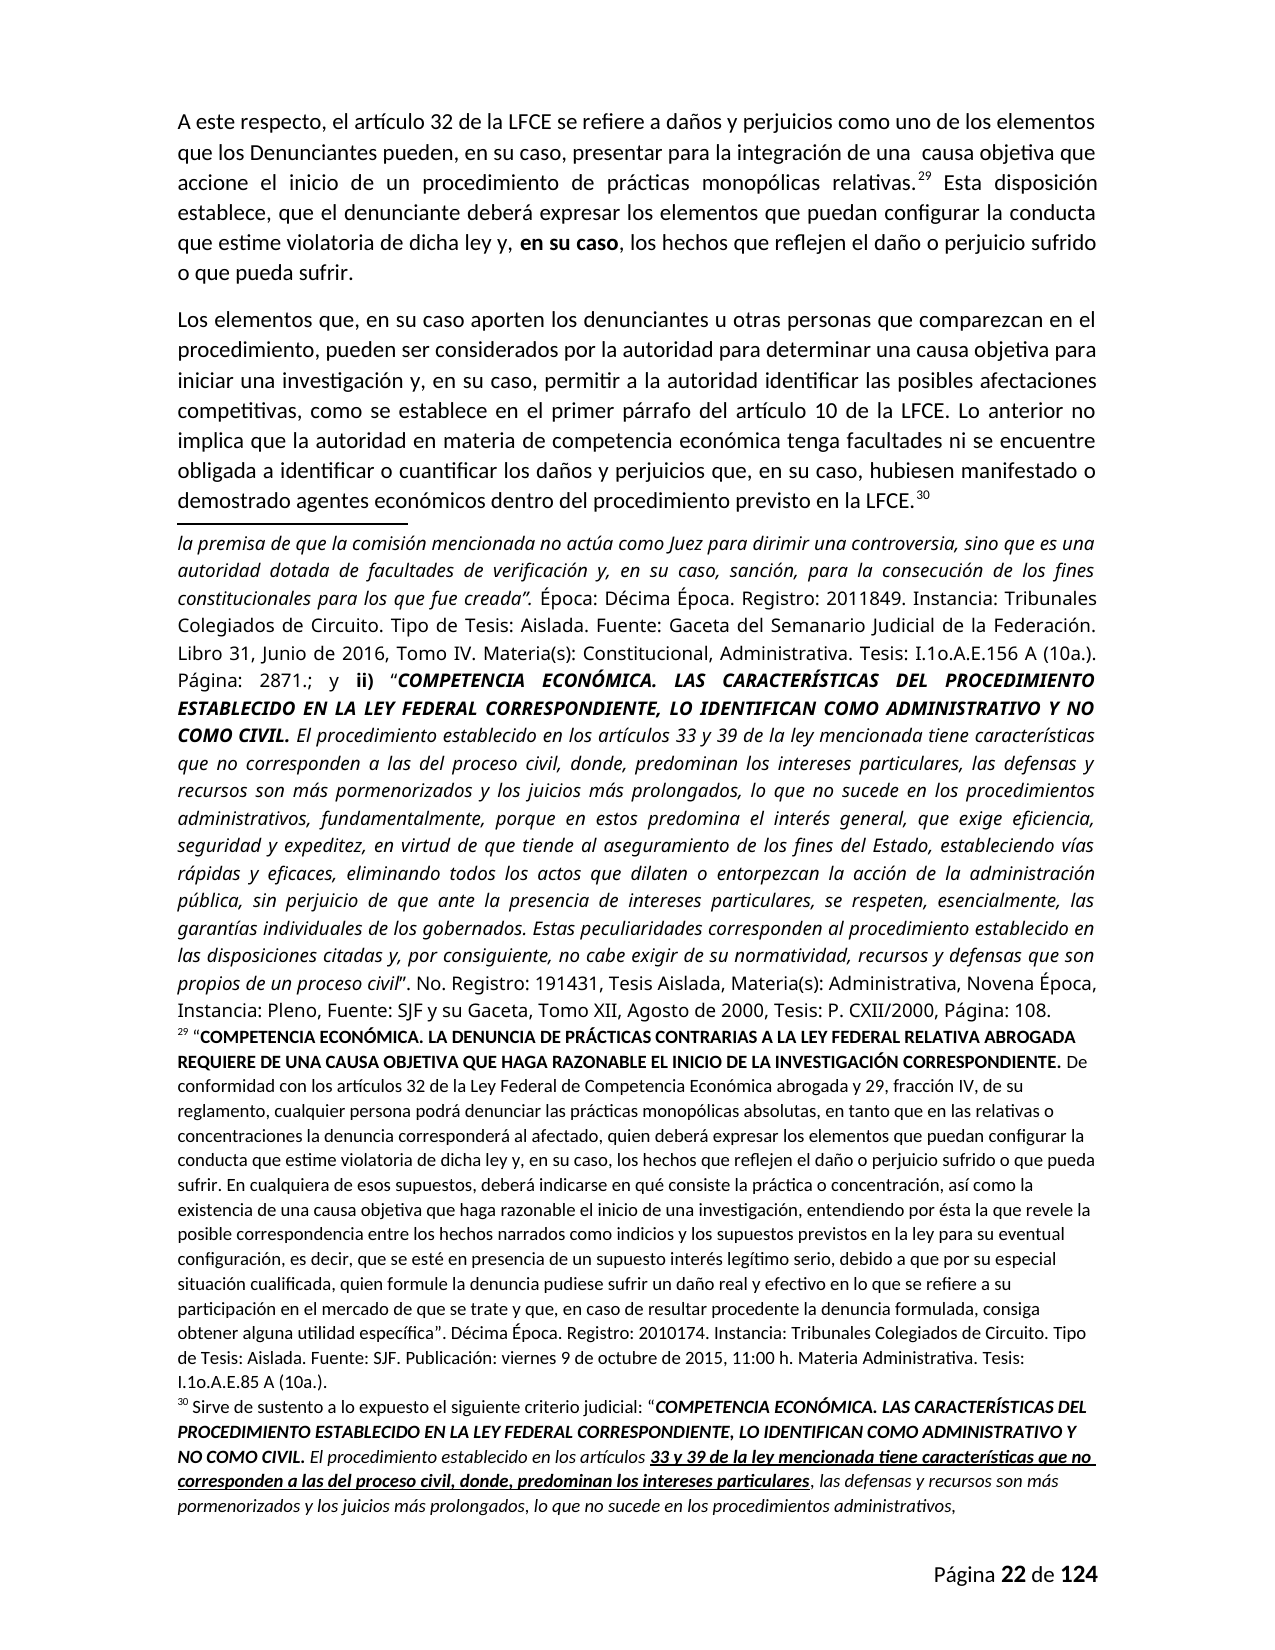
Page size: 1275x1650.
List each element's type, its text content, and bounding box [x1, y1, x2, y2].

text A este respecto, el artículo 32 de la LFCE se refiere a daños y perjuicios como uno de los elementos que los Denunciantes pueden, en su caso, presentar para la integración de una causa objetiva que accione el inicio de un procedimiento de prácticas monopólicas relativas. Esta disposición establece, que el denunciante deberá expresar los elementos que puedan configurar la conducta que estime violatoria de dicha ley y, en su caso, los hechos que reflejen el daño o perjuicio sufrido o que pueda sufrir. [177, 107, 1098, 287]
text Los elementos que, en su caso aporten los denunciantes u otras personas que comparezcan en el procedimiento, pueden ser considerados por la autoridad para determinar una causa objetiva para iniciar una investigación y, en su caso, permitir a la autoridad identificar las posibles afectaciones competitivas, como se establece en el primer párrafo del artículo 10 de la LFCE. Lo anterior no implica que la autoridad en materia de competencia económica tenga facultades ni se encuentre obligada a identificar o cuantificar los daños y perjuicios que, en su caso, hubiesen manifestado o demostrado agentes económicos dentro del procedimiento previsto en la LFCE. [177, 305, 1098, 515]
